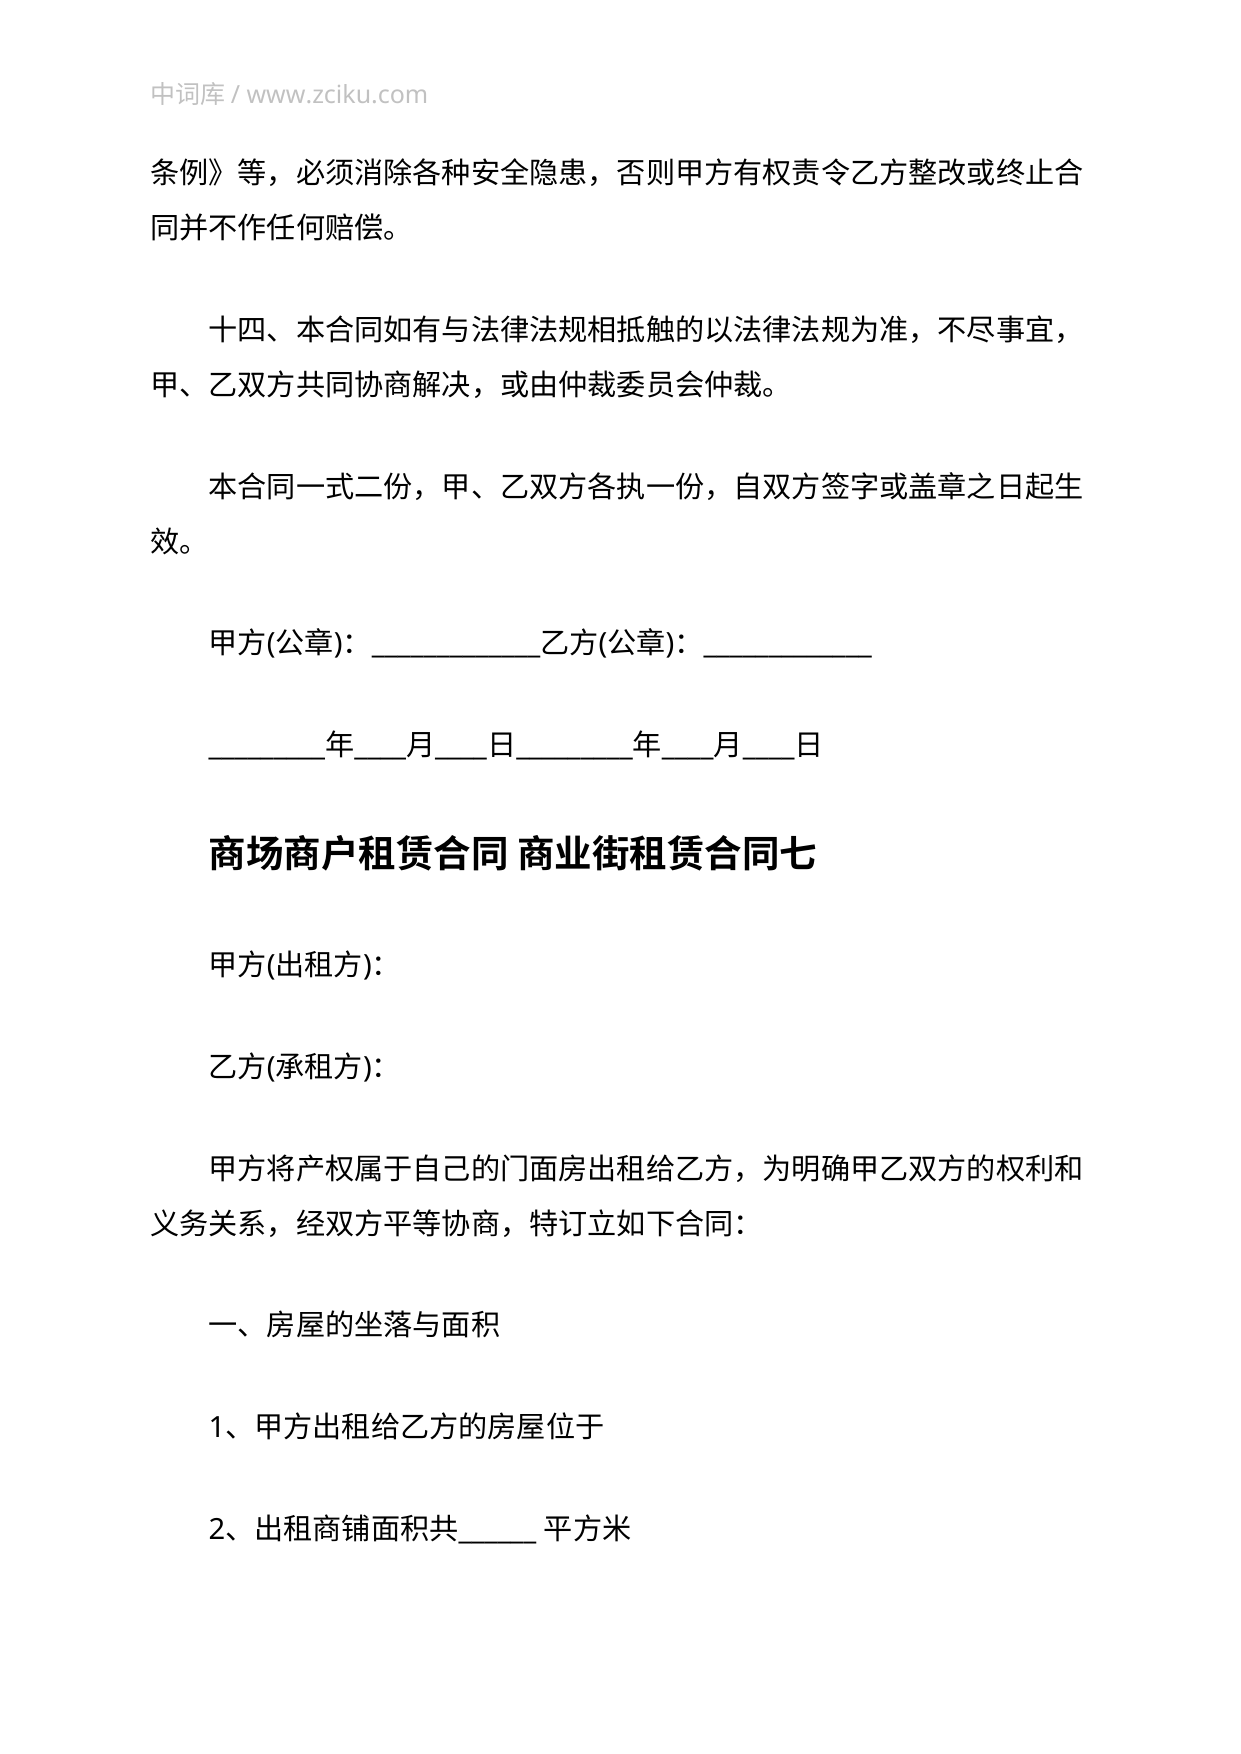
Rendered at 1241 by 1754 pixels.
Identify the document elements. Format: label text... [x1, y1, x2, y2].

text 甲方(出租方)： [150, 941, 1090, 984]
text 2、出租商铺面积共______ 平方米 [150, 1506, 1090, 1548]
text 本合同一式二份，甲、乙双方各执一份，自双方签字或盖章之日起生效。 [150, 463, 1090, 561]
text 甲方将产权属于自己的门面房出租给乙方，为明确甲乙双方的权利和义务关系，经双方平等协商，特订立如下合同： [150, 1145, 1090, 1242]
text 乙方(承租方)： [150, 1043, 1090, 1086]
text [150, 150, 1090, 247]
text 十四、本合同如有与法律法规相抵触的以法律法规为准，不尽事宜，甲、乙双方共同协商解决，或由仲裁委员会仲裁。 [150, 307, 1090, 404]
text 商场商户租赁合同 商业街租赁合同七 [150, 824, 1090, 878]
text 1、甲方出租给乙方的房屋位于 [150, 1404, 1090, 1446]
text 一、房屋的坐落与面积 [150, 1302, 1090, 1344]
text _________年____月____日_________年____月____日 [150, 722, 1090, 764]
text 甲方(公章)：_____________乙方(公章)：_____________ [150, 620, 1090, 662]
